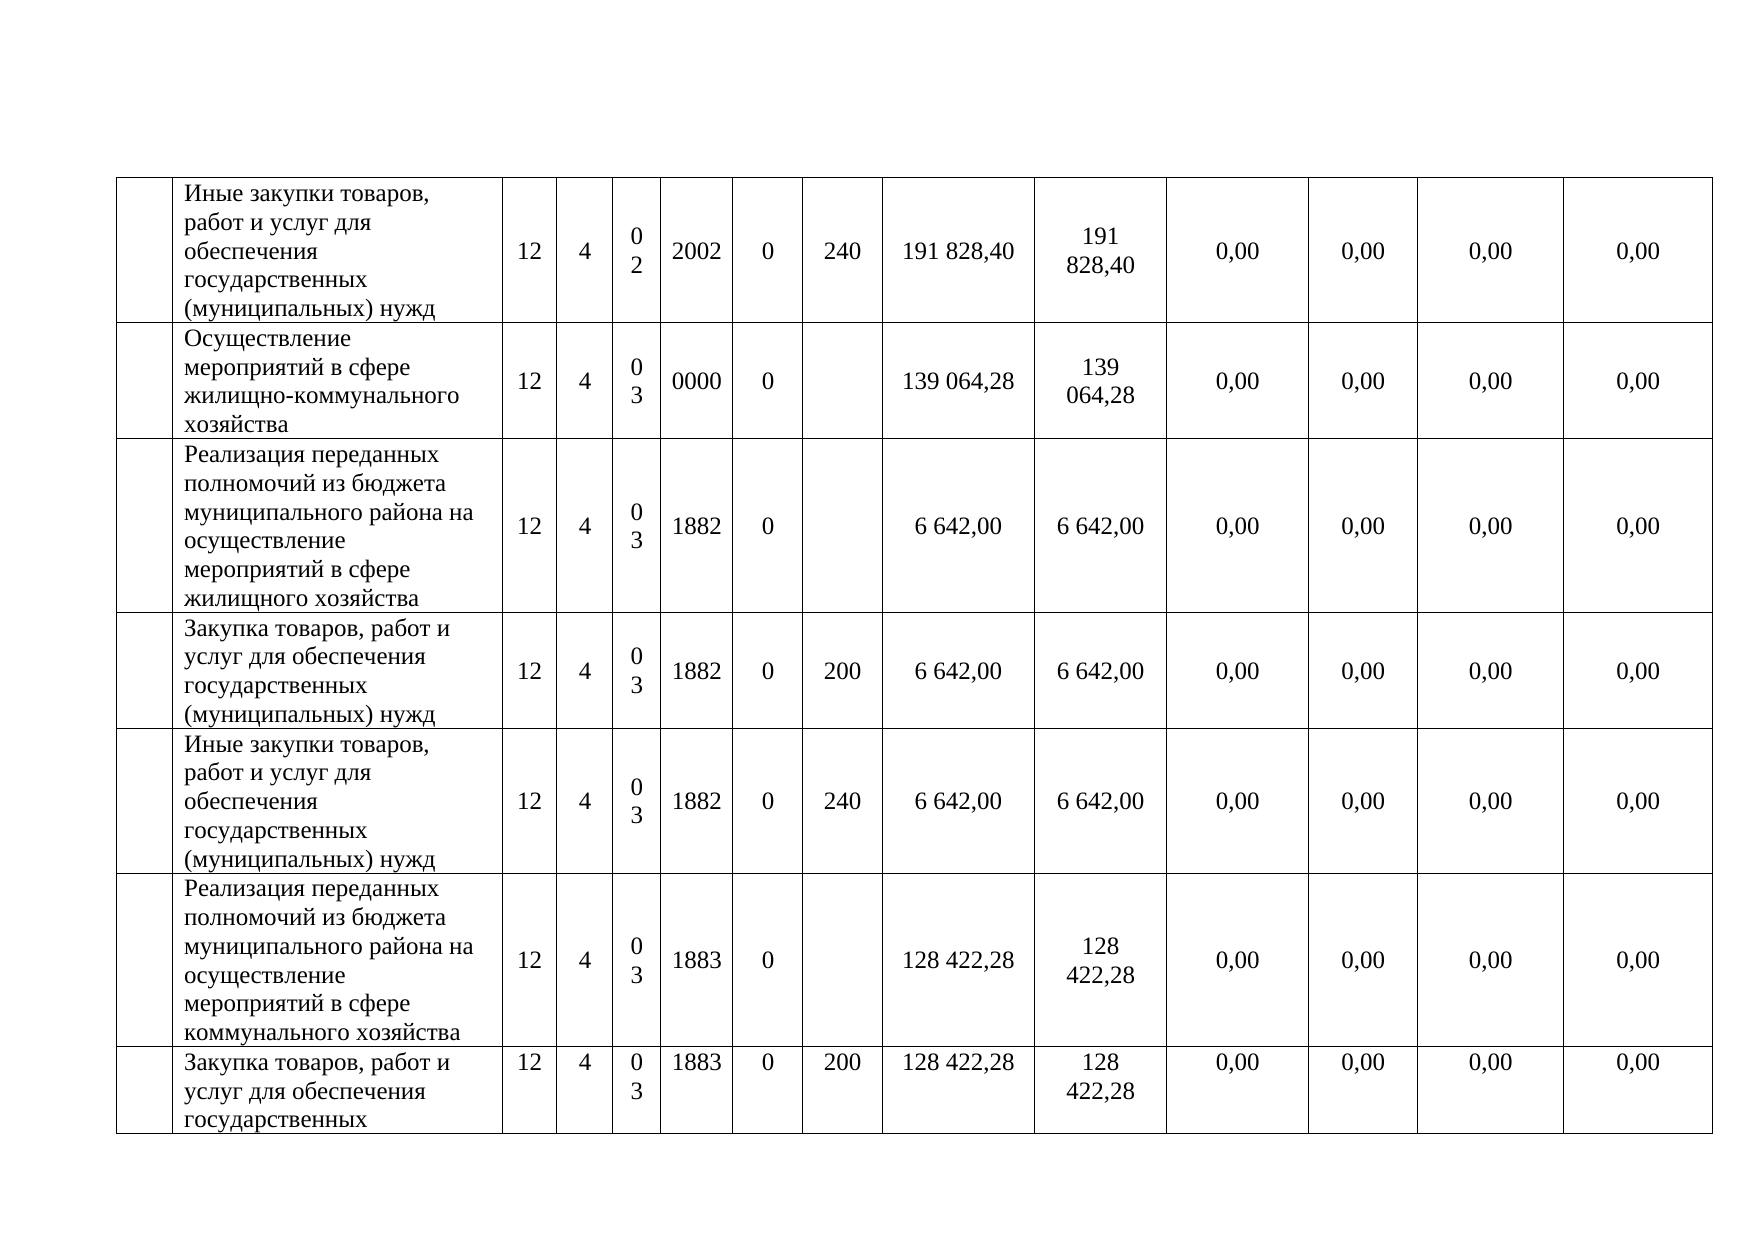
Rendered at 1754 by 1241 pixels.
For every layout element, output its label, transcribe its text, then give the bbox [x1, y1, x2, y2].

table_cell [117, 1047, 172, 1133]
table_cell 0,00 [1564, 874, 1712, 1046]
table_cell 12 [503, 178, 556, 322]
table_cell [803, 439, 882, 612]
table_cell 0,00 [1418, 874, 1563, 1046]
table_cell 0,00 [1309, 613, 1417, 728]
table_cell 4 [557, 323, 612, 438]
table_cell 12 [503, 874, 556, 1046]
table_cell 0,00 [1564, 729, 1712, 872]
table_cell 139 064,28 [1035, 323, 1166, 438]
table_cell 1883 [661, 1047, 732, 1133]
table_cell 1882 [661, 729, 732, 872]
table_cell Реализация переданных полномочий из бюджета муниципального района на осуществление мероприятий в сфере коммунального хозяйства [173, 874, 502, 1046]
table_cell 12 [503, 439, 556, 612]
table_cell 02 [613, 178, 660, 322]
table_cell Иные закупки товаров, работ и услуг для обеспечения государственных (муниципальных) нужд [173, 729, 502, 872]
table_cell 6 642,00 [1035, 729, 1166, 872]
table_cell 0,00 [1167, 874, 1308, 1046]
table_cell 4 [557, 613, 612, 728]
table_cell 0,00 [1167, 178, 1308, 322]
table_cell 4 [557, 439, 612, 612]
table_cell [117, 613, 172, 728]
table_cell 12 [503, 323, 556, 438]
table_cell 0,00 [1309, 439, 1417, 612]
table_cell 03 [613, 613, 660, 728]
table_cell 0,00 [1564, 613, 1712, 728]
table_cell 0,00 [1564, 323, 1712, 438]
table_cell 0,00 [1309, 874, 1417, 1046]
table_cell [117, 729, 172, 872]
table_cell 0,00 [1309, 1047, 1417, 1133]
table_cell 0000 [661, 323, 732, 438]
table_cell [117, 874, 172, 1046]
table_cell 191 828,40 [1035, 178, 1166, 322]
table_cell 0,00 [1167, 439, 1308, 612]
table_cell 0,00 [1418, 178, 1563, 322]
table_cell Закупка товаров, работ и услуг для обеспечения государственных (муниципальных) нужд [173, 613, 502, 728]
table_cell 0,00 [1418, 1047, 1563, 1133]
table_cell 0,00 [1418, 613, 1563, 728]
table_cell 12 [503, 613, 556, 728]
table_cell 0 [733, 874, 802, 1046]
table_cell 6 642,00 [1035, 439, 1166, 612]
table_cell 0,00 [1167, 729, 1308, 872]
table_cell 03 [613, 1047, 660, 1133]
table_cell [803, 323, 882, 438]
table_cell 128 422,28 [1035, 874, 1166, 1046]
table_cell 4 [557, 1047, 612, 1133]
table_cell 0,00 [1167, 323, 1308, 438]
table_cell 200 [803, 613, 882, 728]
table_cell [117, 178, 172, 322]
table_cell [173, 1047, 502, 1133]
table_cell 0,00 [1418, 439, 1563, 612]
table_cell 1883 [661, 874, 732, 1046]
table_cell 191 828,40 [883, 178, 1034, 322]
table_cell 0,00 [1564, 1047, 1712, 1133]
table_cell 03 [613, 729, 660, 872]
table_cell 1882 [661, 439, 732, 612]
table_cell 139 064,28 [883, 323, 1034, 438]
table_cell 03 [613, 323, 660, 438]
table_cell 0,00 [1309, 178, 1417, 322]
table_cell 128 422,28 [883, 1047, 1034, 1133]
table_cell 6 642,00 [883, 729, 1034, 872]
table_cell 12 [503, 729, 556, 872]
table_cell 0,00 [1564, 178, 1712, 322]
table_cell 0 [733, 439, 802, 612]
table_cell 0,00 [1418, 323, 1563, 438]
table_cell [117, 323, 172, 438]
table_cell Иные закупки товаров, работ и услуг для обеспечения государственных (муниципальных) нужд [173, 178, 502, 322]
table_cell 0,00 [1167, 1047, 1308, 1133]
table_cell 1882 [661, 613, 732, 728]
table_cell 2002 [661, 178, 732, 322]
table_cell 0,00 [1564, 439, 1712, 612]
table_cell 6 642,00 [1035, 613, 1166, 728]
table_cell 128 422,28 [1035, 1047, 1166, 1133]
table_cell [117, 439, 172, 612]
table_cell 12 [503, 1047, 556, 1133]
table_cell 240 [803, 729, 882, 872]
table_cell 0 [733, 613, 802, 728]
table_cell 03 [613, 874, 660, 1046]
table_cell 03 [613, 439, 660, 612]
table_cell 0 [733, 178, 802, 322]
table_cell 200 [803, 1047, 882, 1133]
table_cell 0,00 [1309, 729, 1417, 872]
table_cell 0 [733, 1047, 802, 1133]
table_cell 240 [803, 178, 882, 322]
table_cell 0,00 [1309, 323, 1417, 438]
table_cell Реализация переданных полномочий из бюджета муниципального района на осуществление мероприятий в сфере жилищного хозяйства [173, 439, 502, 612]
table_cell 4 [557, 178, 612, 322]
table_cell 128 422,28 [883, 874, 1034, 1046]
table_cell [803, 874, 882, 1046]
table_cell 0 [733, 729, 802, 872]
table_cell 6 642,00 [883, 613, 1034, 728]
table_cell 0,00 [1418, 729, 1563, 872]
table_cell 0 [733, 323, 802, 438]
table_cell 4 [557, 729, 612, 872]
table_cell 6 642,00 [883, 439, 1034, 612]
table_cell Осуществление мероприятий в сфере жилищно-коммунального хозяйства [173, 323, 502, 438]
table_cell 4 [557, 874, 612, 1046]
table_cell 0,00 [1167, 613, 1308, 728]
